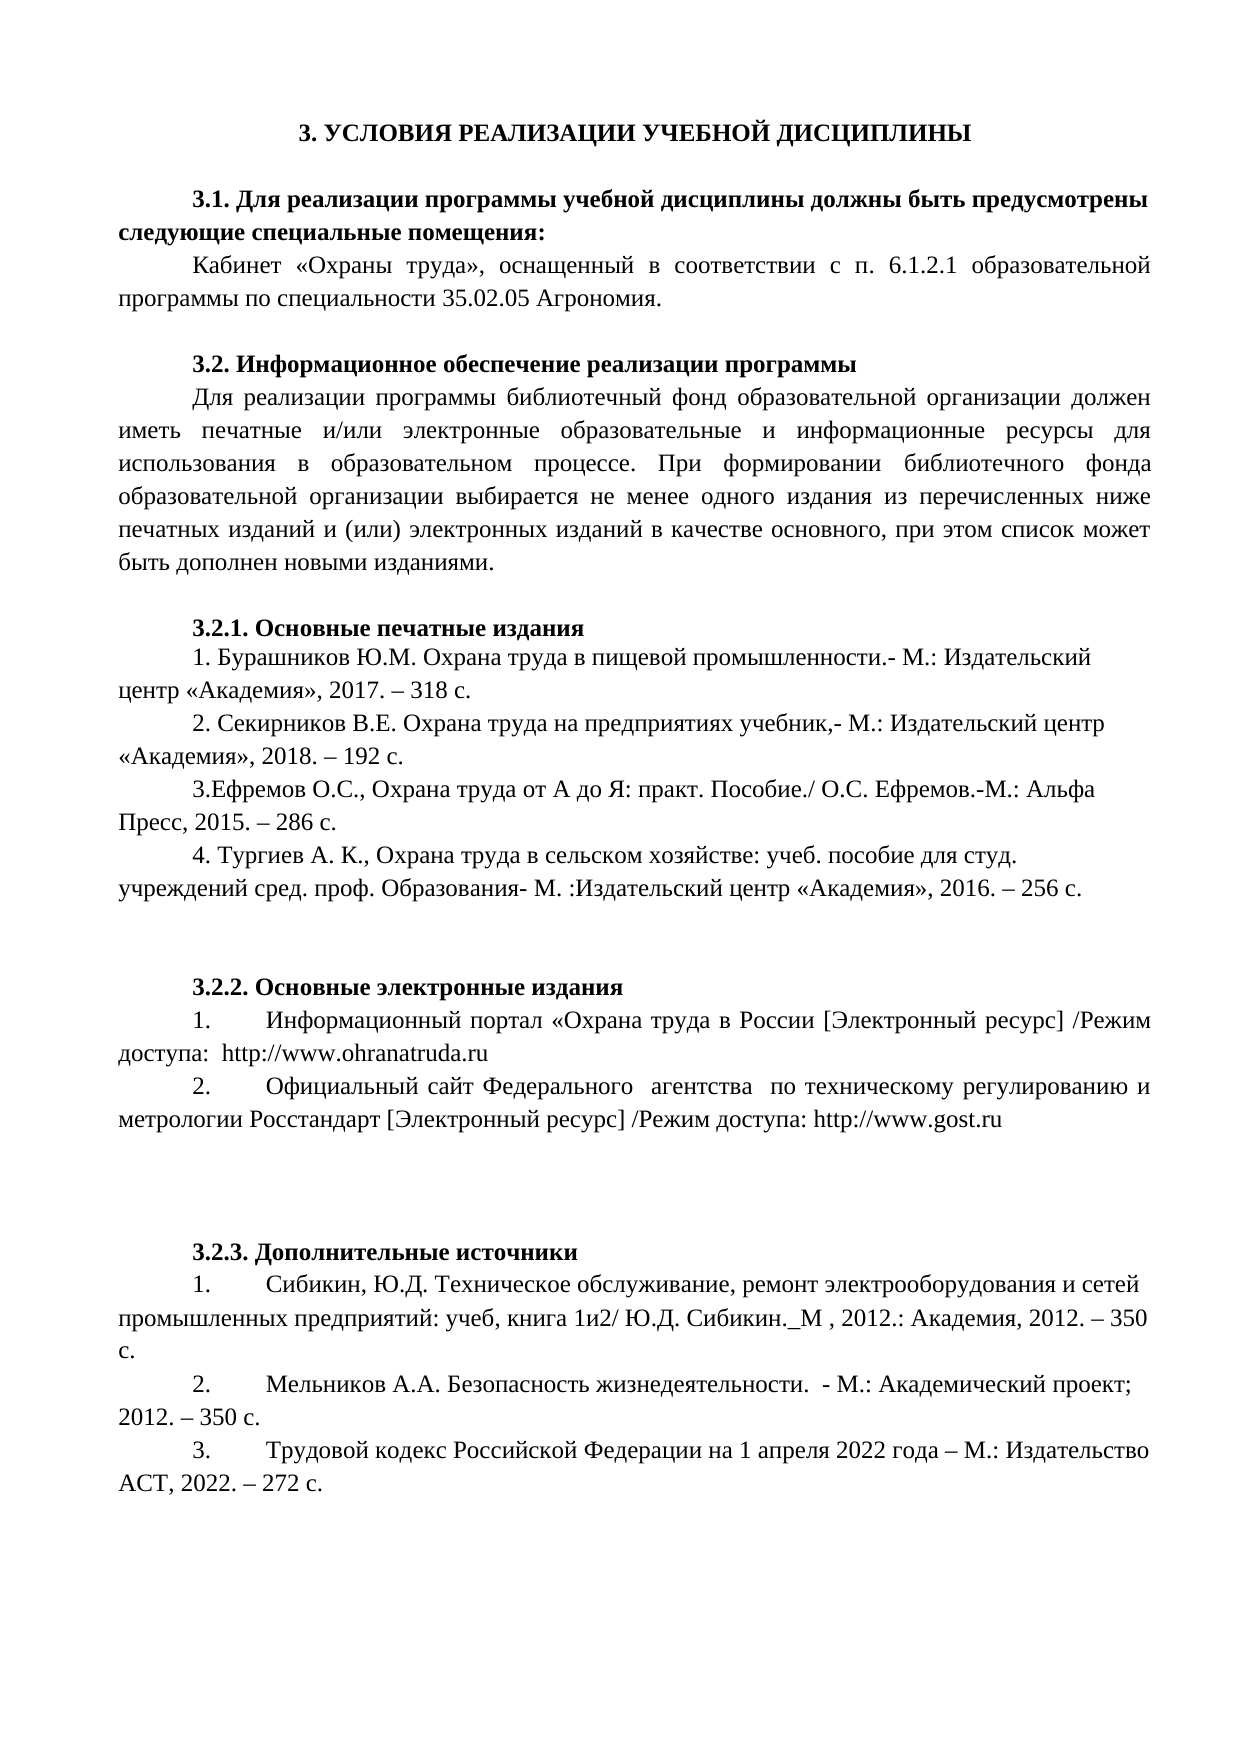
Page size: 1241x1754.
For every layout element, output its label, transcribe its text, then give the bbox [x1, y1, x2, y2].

text 3.Ефремов О.С., Охрана труда от А до Я: практ. Пособие./ О.С. Ефремов.-М.: Альфа Пресс, 2015. – 286 с. [118, 774, 1152, 836]
text 3.1. Для реализации программы учебной дисциплины должны быть предусмотрены следующие специальные помещения: [118, 184, 1152, 246]
text 2. Официальный сайт Федерального агентства по техническому регулированию и метрологии Росстандарт [Электронный ресурс] /Режим доступа: http://www.gost.ru [118, 1071, 1152, 1133]
text 2. Мельников А.А. Безопасность жизнедеятельности. - М.: Академический проект; 2012. – 350 с. [118, 1369, 1152, 1430]
text 1. Информационный портал «Охрана труда в России [Электронный ресурс] /Режим доступа: http://www.ohranatruda.ru [118, 1005, 1152, 1067]
text 3.2.3. Дополнительные источники [118, 1237, 1152, 1265]
text 3.2. Информационное обеспечение реализации программы [118, 349, 1152, 378]
text Для реализации программы библиотечный фонд образовательной организации должен иметь печатные и/или электронные образовательные и информационные ресурсы для использования в образовательном процессе. При формировании библиотечного фонда образовательной организации выбирается не менее одного издания из перечисленных ниже печатных изданий и (или) электронных изданий в качестве основного, при этом список может быть дополнен новыми изданиями. [118, 382, 1152, 576]
text 1. Бурашников Ю.М. Охрана труда в пищевой промышленности.- М.: Издательский центр «Академия», 2017. – 318 с. [118, 642, 1152, 704]
text 2. Секирников В.Е. Охрана труда на предприятиях учебник,- М.: Издательский центр «Академия», 2018. – 192 с. [118, 708, 1152, 770]
text 1. Сибикин, Ю.Д. Техническое обслуживание, ремонт электрооборудования и сетей промышленных предприятий: учеб, книга 1и2/ Ю.Д. Сибикин._М , 2012.: Академия, 2012. – 350 с. [118, 1269, 1152, 1364]
text 4. Тургиев А. К., Охрана труда в сельском хозяйстве: учеб. пособие для студ. учреждений сред. проф. Образования- М. :Издательский центр «Академия», 2016. – 256 с. [118, 840, 1152, 902]
text 3.2.1. Основные печатные издания [118, 613, 1152, 642]
text 3. Трудовой кодекс Российской Федерации на 1 апреля 2022 года – М.: Издательство АСТ, 2022. – 272 с. [118, 1435, 1152, 1496]
text Кабинет «Охраны труда», оснащенный в соответствии с п. 6.1.2.1 образовательной программы по специальности 35.02.05 Агрономия. [118, 250, 1152, 312]
text 3.2.2. Основные электронные издания [118, 972, 1152, 1001]
text 3. УСЛОВИЯ РЕАЛИЗАЦИИ УЧЕБНОЙ ДИСЦИПЛИНЫ [118, 118, 1152, 147]
